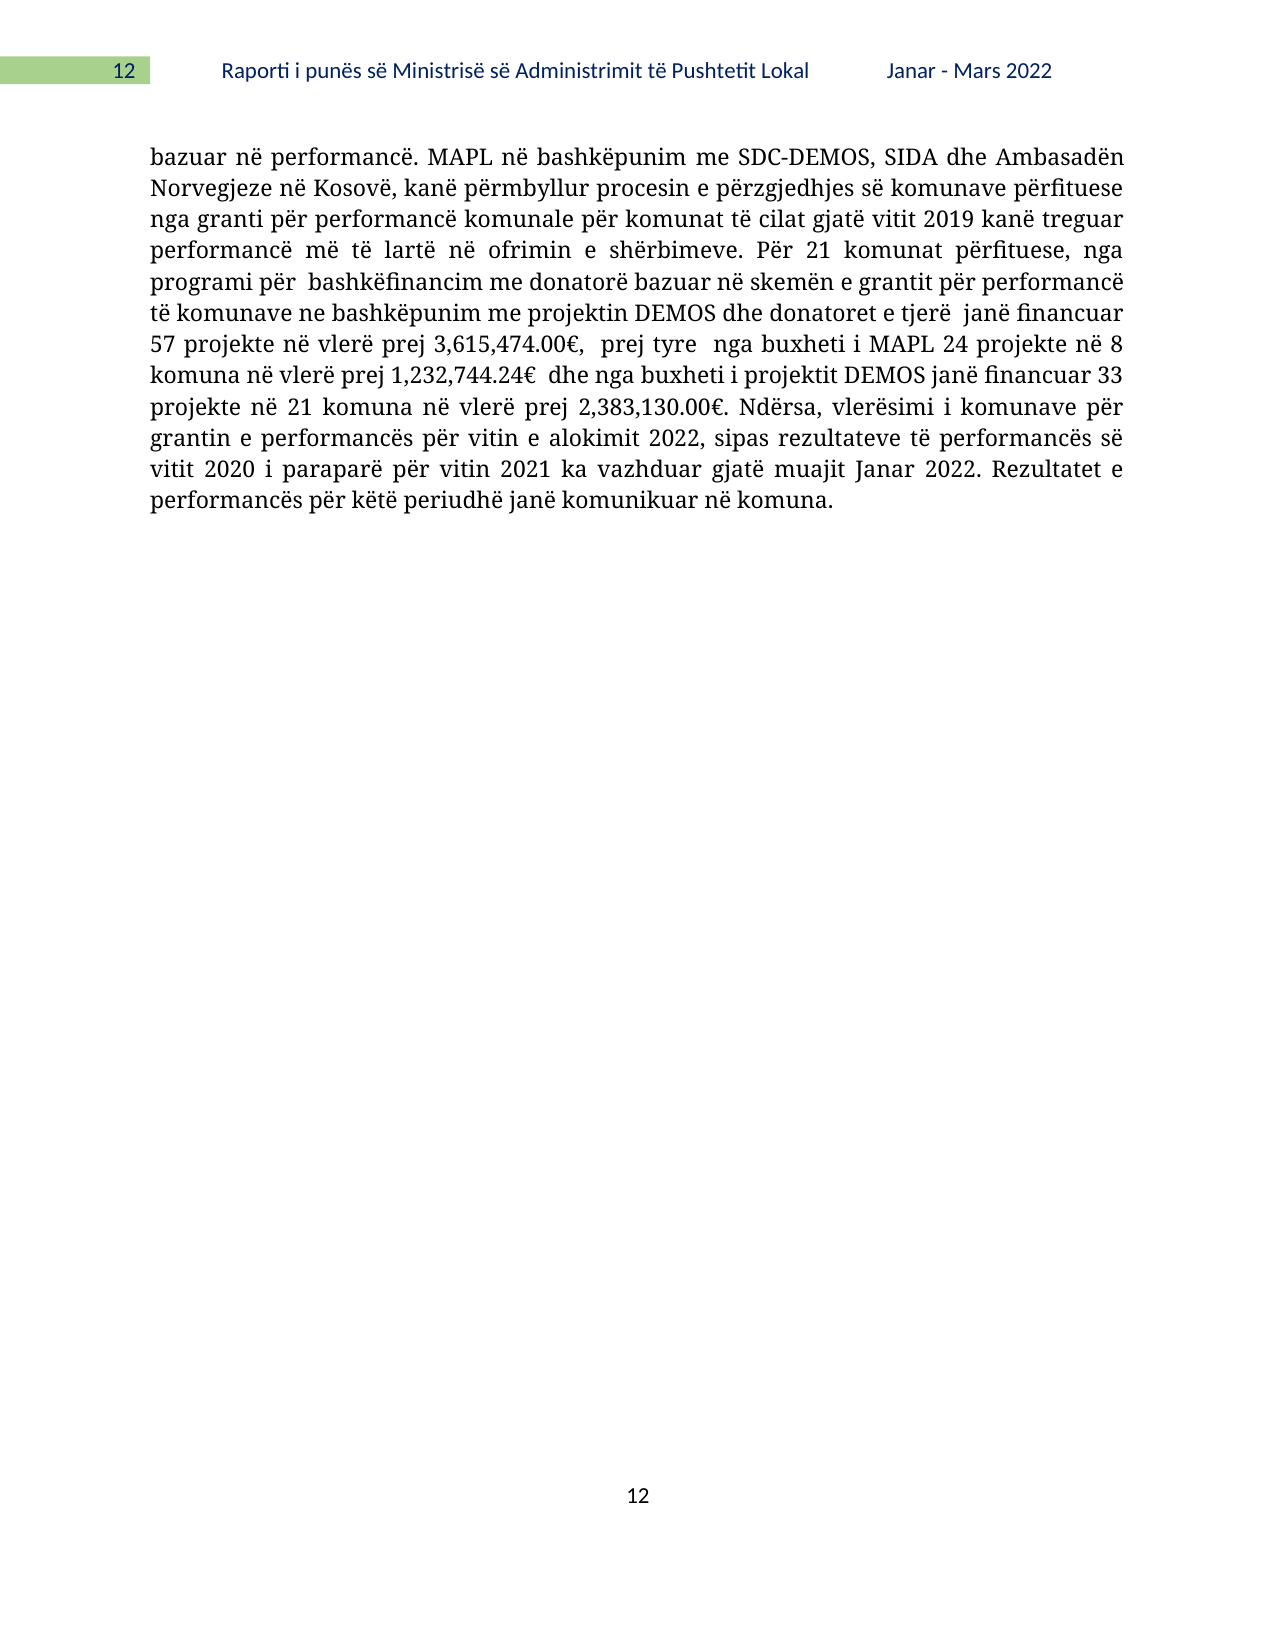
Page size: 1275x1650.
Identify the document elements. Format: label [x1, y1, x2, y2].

text [150, 141, 1125, 516]
